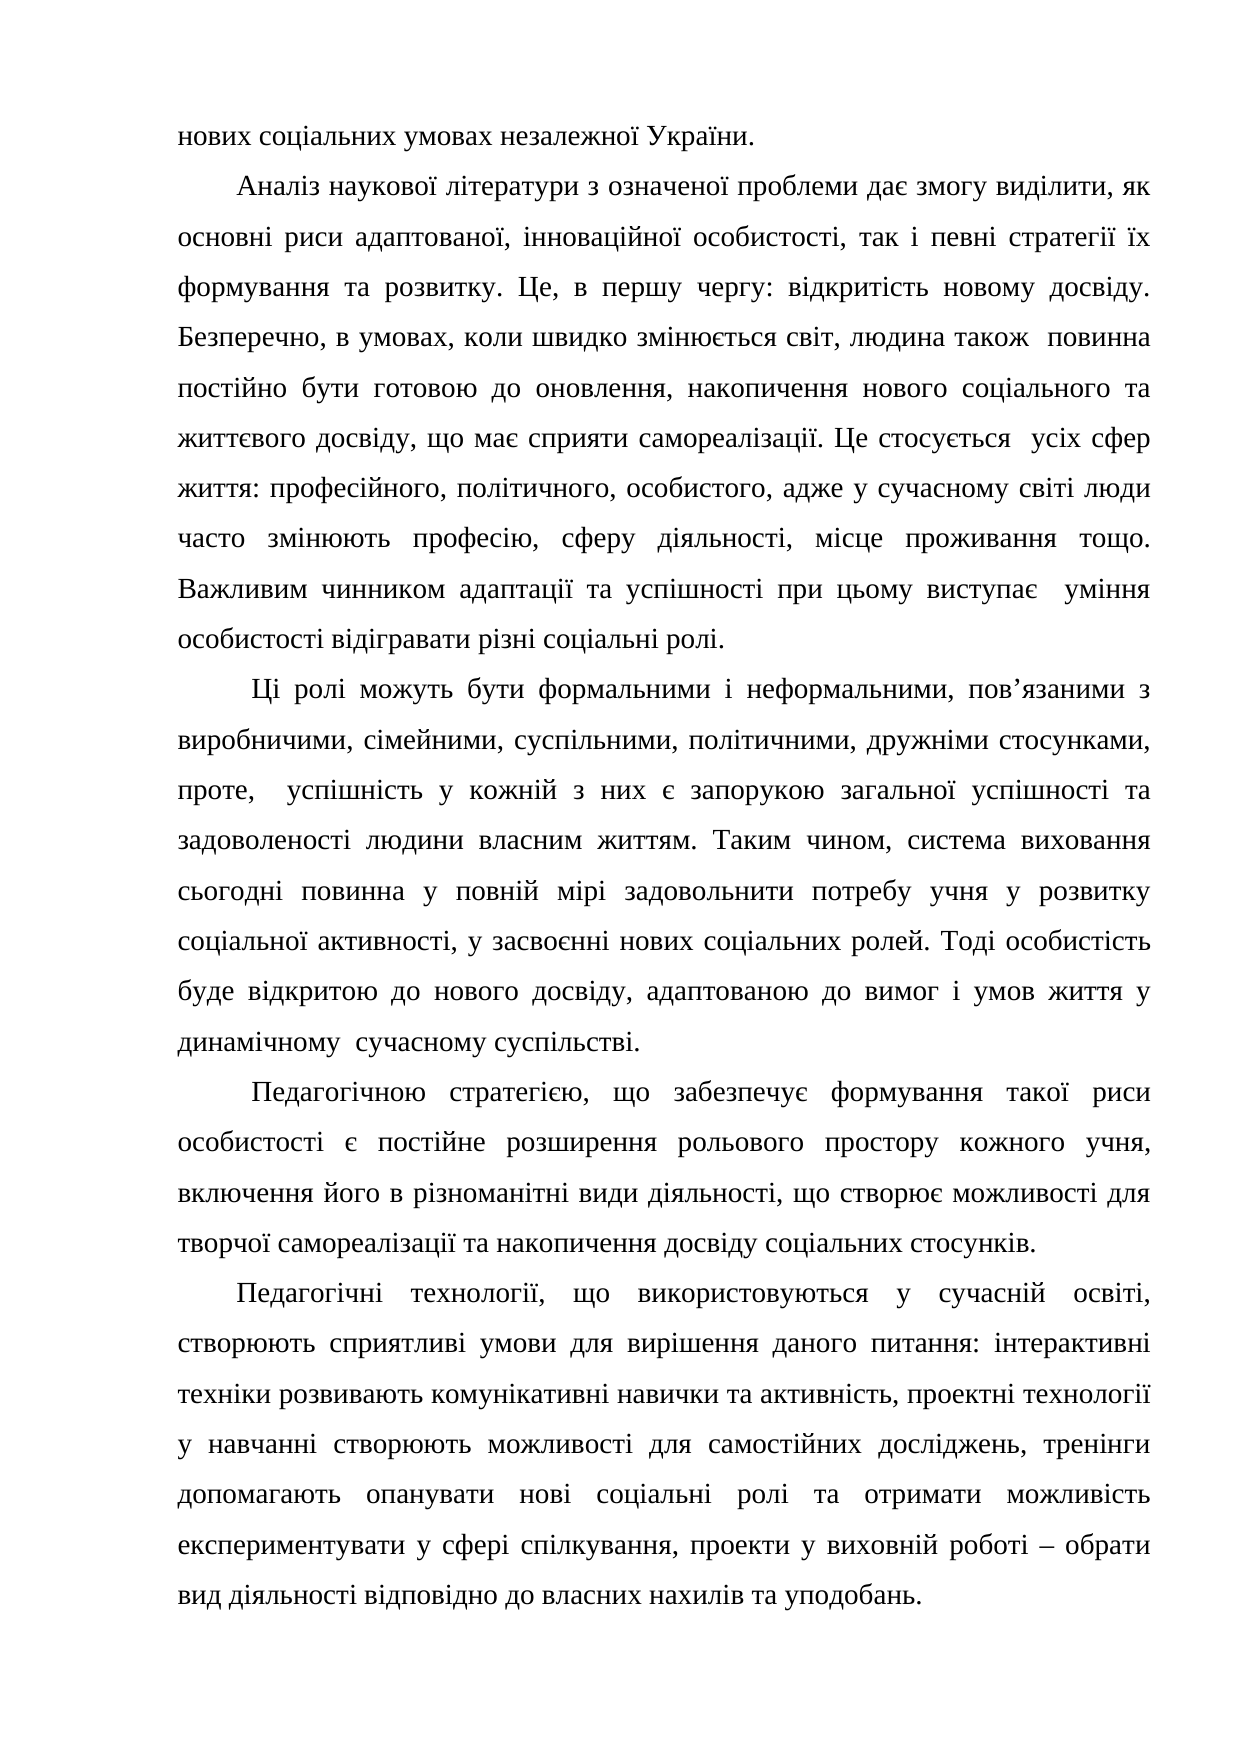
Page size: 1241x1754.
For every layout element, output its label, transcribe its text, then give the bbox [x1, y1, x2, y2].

text Педагогічні технології, що використовуються у сучасній освіті, створюють сприятливі умови для вирішення даного питання: інтерактивні техніки розвивають комунікативні навички та активність, проектні технології у навчанні створюють можливості для самостійних досліджень, тренінги допомагають опанувати нові соціальні ролі та отримати можливість експериментувати у сфері спілкування, проекти у виховній роботі – обрати вид діяльності відповідно до власних нахилів та уподобань. [177, 1275, 1152, 1611]
text Педагогічною стратегією, що забезпечує формування такої риси особистості є постійне розширення рольового простору кожного учня, включення його в різноманітні види діяльності, що створює можливості для творчої самореалізації та накопичення досвіду соціальних стосунків. [177, 1074, 1152, 1258]
text нових соціальних умовах незалежної України. [177, 118, 1152, 152]
text Аналіз наукової літератури з означеної проблеми дає змогу виділити, як основні риси адаптованої, інноваційної особистості, так і певні стратегії їх формування та розвитку. Це, в першу чергу: відкритість новому досвіду. Безперечно, в умовах, коли швидко змінюється світ, людина також повинна постійно бути готовою до оновлення, накопичення нового соціального та життєвого досвіду, що має сприяти самореалізації. Це стосується усіх сфер життя: професійного, політичного, особистого, адже у сучасному світі люди часто змінюють професію, сферу діяльності, місце проживання тощо. Важливим чинником адаптації та успішності при цьому виступає уміння особистості відігравати різні соціальні ролі. [177, 168, 1152, 655]
text Ці ролі можуть бути формальними і неформальними, пов’язаними з виробничими, сімейними, суспільними, політичними, дружніми стосунками, проте, успішність у кожній з них є запорукою загальної успішності та задоволеності людини власним життям. Таким чином, система виховання сьогодні повинна у повній мірі задовольнити потребу учня у розвитку соціальної активності, у засвоєнні нових соціальних ролей. Тоді особистість буде відкритою до нового досвіду, адаптованою до вимог і умов життя у динамічному сучасному суспільстві. [177, 672, 1152, 1057]
